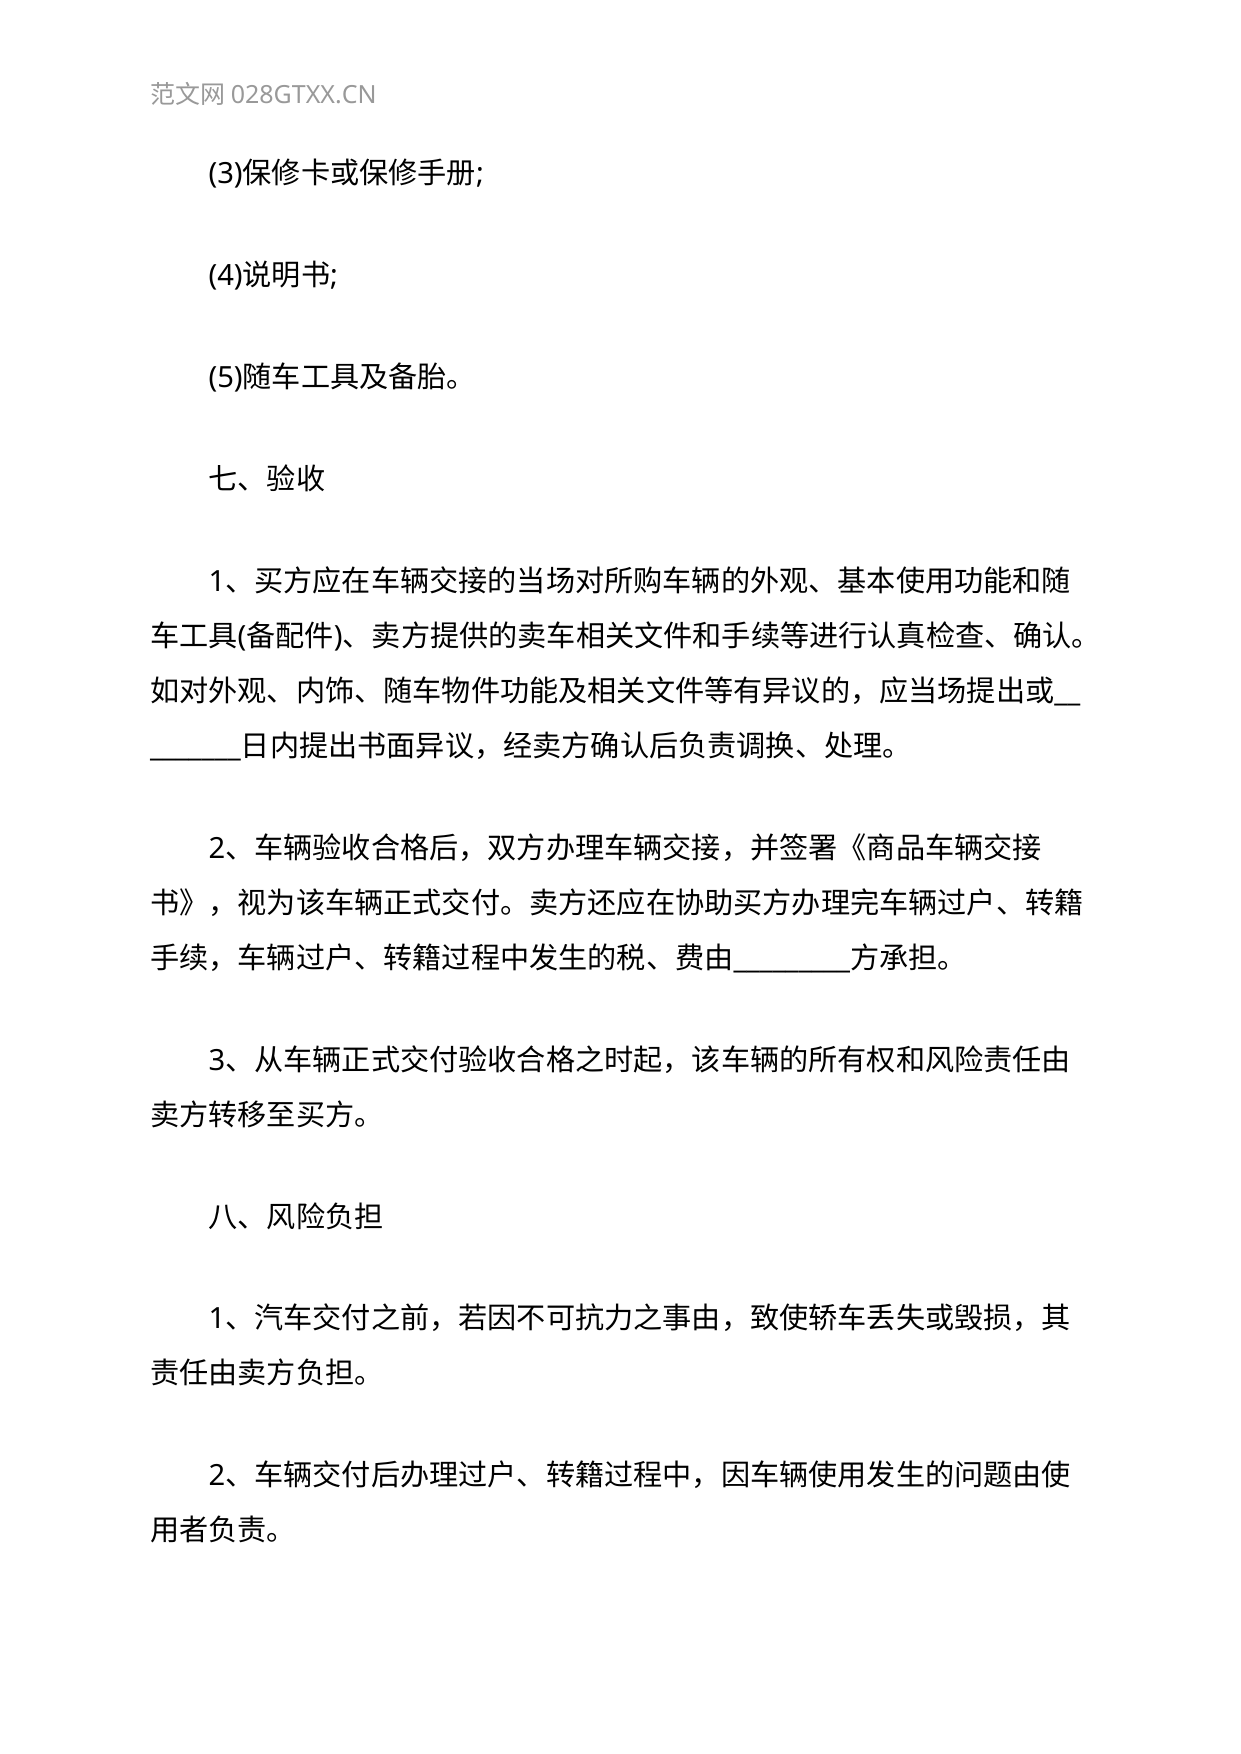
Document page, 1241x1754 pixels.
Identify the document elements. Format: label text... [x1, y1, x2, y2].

text (3)保修卡或保修手册; [150, 150, 1090, 192]
text 3、从车辆正式交付验收合格之时起，该车辆的所有权和风险责任由卖方转移至买方。 [150, 1037, 1090, 1134]
text (4)说明书; [150, 252, 1090, 294]
text 2、车辆验收合格后，双方办理车辆交接，并签署《商品车辆交接书》，视为该车辆正式交付。卖方还应在协助买方办理完车辆过户、转籍手续，车辆过户、转籍过程中发生的税、费由_________方承担。 [150, 825, 1090, 977]
text 八、风险负担 [150, 1193, 1090, 1236]
text 七、验收 [150, 456, 1090, 498]
text (5)随车工具及备胎。 [150, 354, 1090, 396]
text 1、买方应在车辆交接的当场对所购车辆的外观、基本使用功能和随车工具(备配件)、卖方提供的卖车相关文件和手续等进行认真检查、确认。如对外观、内饰、随车物件功能及相关文件等有异议的，应当场提出或_________日内提出书面异议，经卖方确认后负责调换、处理。 [150, 558, 1090, 765]
text 1、汽车交付之前，若因不可抗力之事由，致使轿车丢失或毁损，其责任由卖方负担。 [150, 1295, 1090, 1392]
text 2、车辆交付后办理过户、转籍过程中，因车辆使用发生的问题由使用者负责。 [150, 1452, 1090, 1549]
